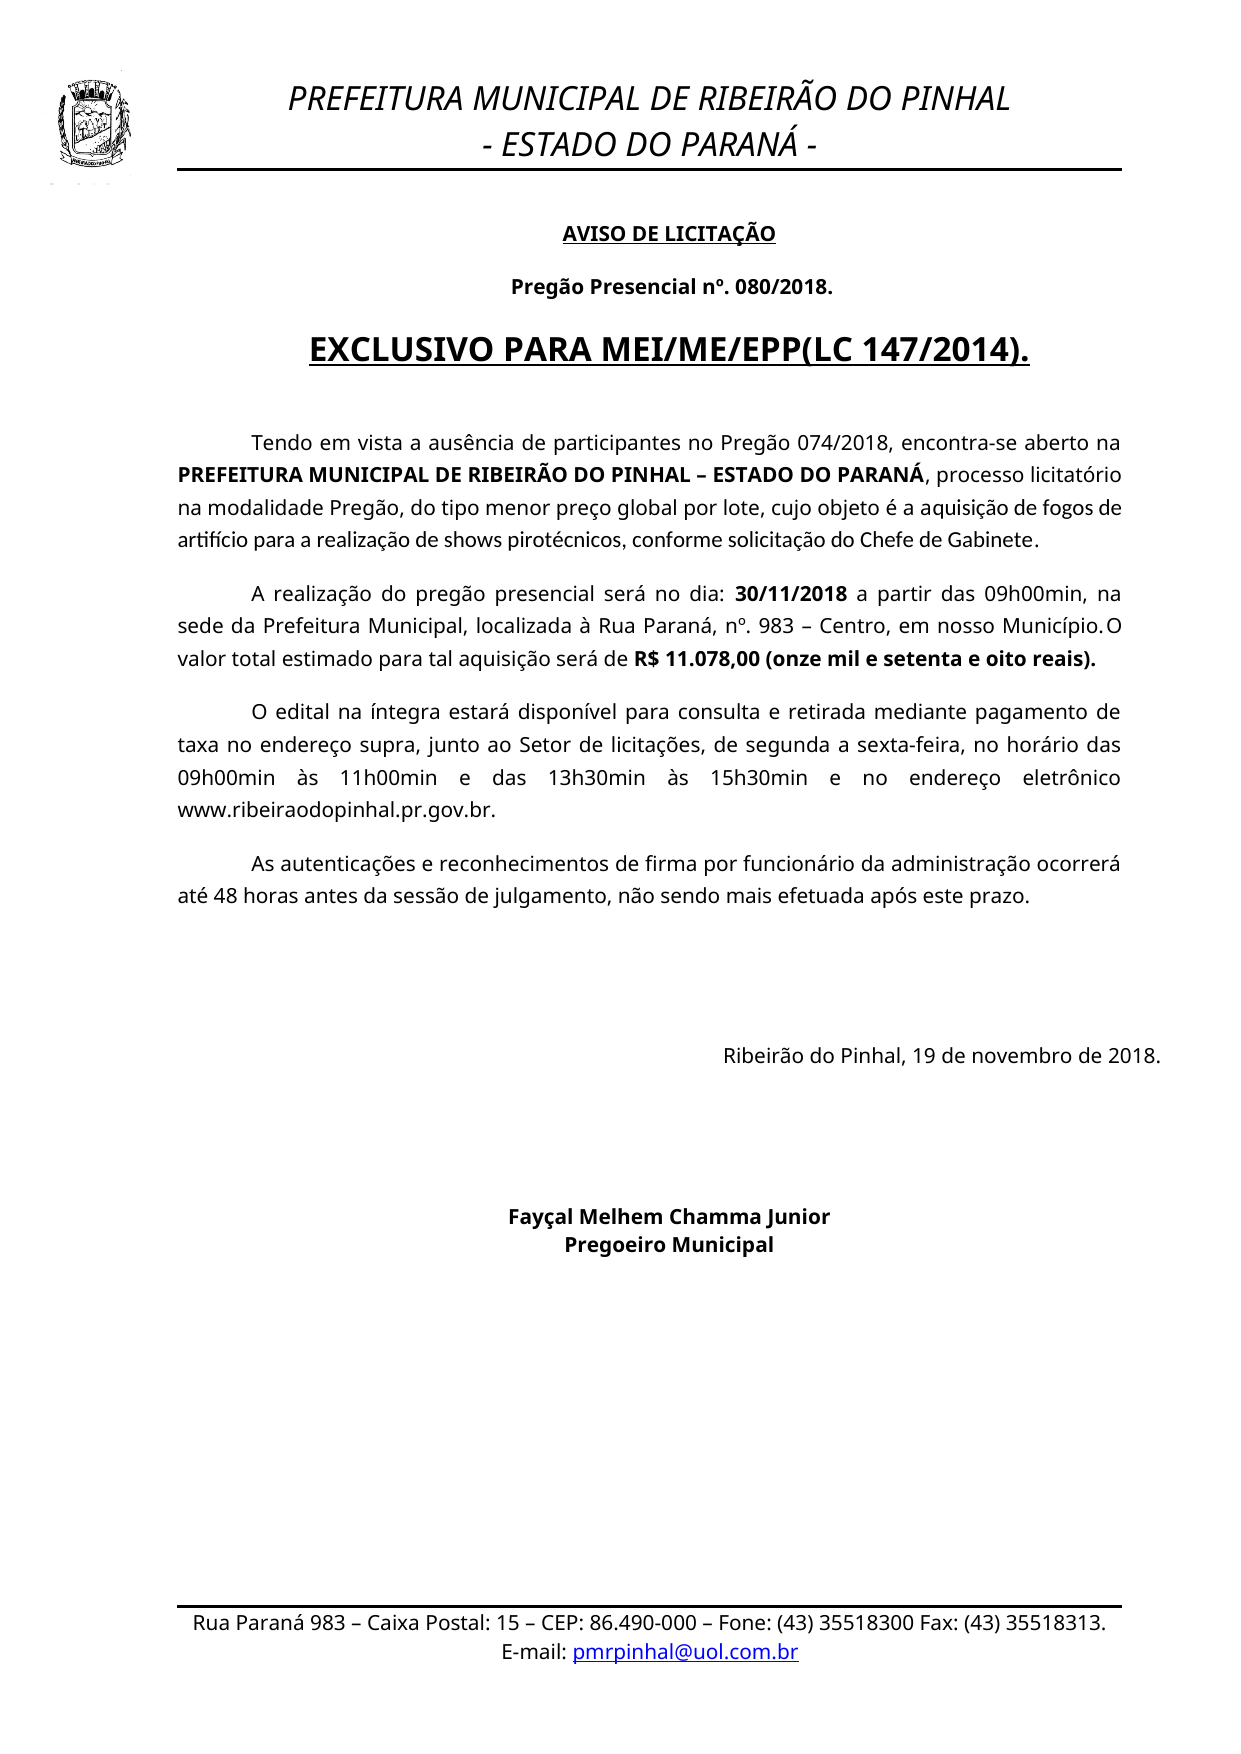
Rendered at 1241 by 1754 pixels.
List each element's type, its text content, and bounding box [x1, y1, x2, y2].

text EXCLUSIVO PARA MEI/ME/EPP(LC 147/2014). [177, 326, 1161, 371]
text Pregão Presencial nº. 080/2018. [177, 272, 1161, 301]
text O edital na íntegra estará disponível para consulta e retirada mediante pagamento de taxa no endereço supra, junto ao Setor de licitações, de segunda a sexta-feira, no horário das 09h00min às 11h00min e das 13h30min às 15h30min e no endereço eletrônico www.ribeiraodopinhal.pr.gov.br. [177, 697, 1122, 824]
text Fayçal Melhem Chamma Junior [177, 1202, 1161, 1230]
text Ribeirão do Pinhal, 19 de novembro de 2018. [177, 1042, 1161, 1070]
text A realização do pregão presencial será no dia: 30/11/2018 a partir das 09h00min, na sede da Prefeitura Municipal, localizada à Rua Paraná, nº. 983 – Centro, em nosso Município.O valor total estimado para tal aquisição será de R$ 11.078,00 (onze mil e setenta e oito reais). [177, 579, 1122, 672]
text As autenticações e reconhecimentos de firma por funcionário da administração ocorrerá até 48 horas antes da sessão de julgamento, não sendo mais efetuada após este prazo. [177, 849, 1122, 910]
picture [44, 65, 147, 185]
text AVISO DE LICITAÇÃO [177, 219, 1161, 247]
text Pregoeiro Municipal [177, 1230, 1161, 1259]
text Tendo em vista a ausência de participantes no Pregão 074/2018, encontra-se aberto na PREFEITURA MUNICIPAL DE RIBEIRÃO DO PINHAL – ESTADO DO PARANÁ, processo licitatório na modalidade Pregão, do tipo menor preço global por lote, cujo objeto é a aquisição de fogos de artifício para a realização de shows pirotécnicos, conforme solicitação do Chefe de Gabinete. [177, 428, 1122, 554]
